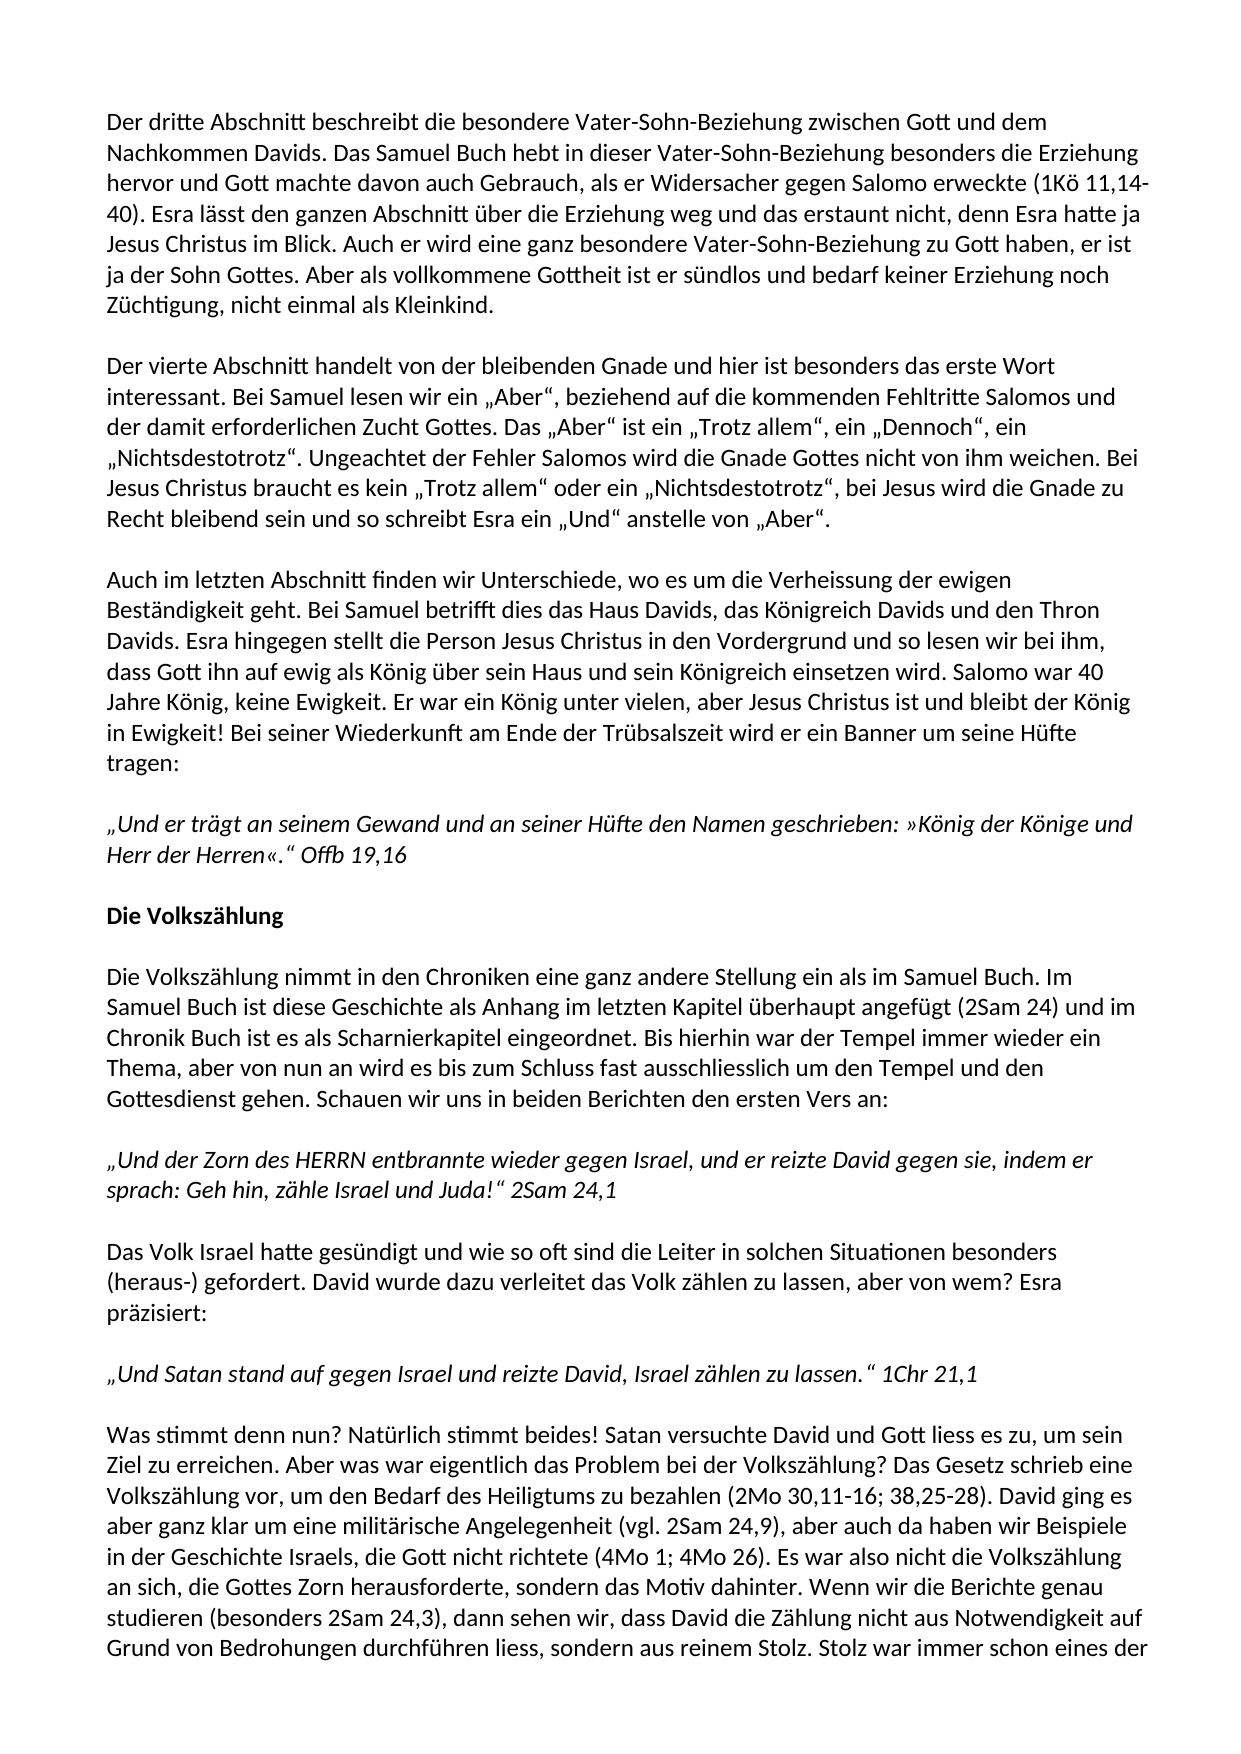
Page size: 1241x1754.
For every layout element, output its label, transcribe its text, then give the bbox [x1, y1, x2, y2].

text Der vierte Abschnitt handelt von der bleibenden Gnade und hier ist besonders das erste Wort interessant. Bei Samuel lesen wir ein „Aber“, beziehend auf die kommenden Fehltritte Salomos und der damit erforderlichen Zucht Gottes. Das „Aber“ ist ein „Trotz allem“, ein „Dennoch“, ein „Nichtsdestotrotz“. Ungeachtet der Fehler Salomos wird die Gnade Gottes nicht von ihm weichen. Bei Jesus Christus braucht es kein „Trotz allem“ oder ein „Nichtsdestotrotz“, bei Jesus wird die Gnade zu Recht bleibend sein und so schreibt Esra ein „Und“ anstelle von „Aber“. [106, 351, 1152, 534]
text Die Volkszählung nimmt in den Chroniken eine ganz andere Stellung ein als im Samuel Buch. Im Samuel Buch ist diese Geschichte als Anhang im letzten Kapitel überhaupt angefügt (2Sam 24) und im Chronik Buch ist es als Scharnierkapitel eingeordnet. Bis hierhin war der Tempel immer wieder ein Thema, aber von nun an wird es bis zum Schluss fast ausschliesslich um den Tempel und den Gottesdienst gehen. Schauen wir uns in beiden Berichten den ersten Vers an: [106, 961, 1152, 1113]
text Die Volkszählung [106, 900, 1152, 930]
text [106, 1419, 1152, 1663]
text „Und der Zorn des HERRN entbrannte wieder gegen Israel, und er reizte David gegen sie, indem er sprach: Geh hin, zähle Israel und Juda!“ 2Sam 24,1 [106, 1144, 1152, 1205]
text (heraus-) gefordert. David wurde dazu verleitet das Volk zählen zu lassen, aber von wem? Esra präzisiert: [106, 1266, 1152, 1327]
text Auch im letzten Abschnitt finden wir Unterschiede, wo es um die Verheissung der ewigen Beständigkeit geht. Bei Samuel betrifft dies das Haus Davids, das Königreich Davids und den Thron Davids. Esra hingegen stellt die Person Jesus Christus in den Vordergrund und so lesen wir bei ihm, dass Gott ihn auf ewig als König über sein Haus und sein Königreich einsetzen wird. Salomo war 40 Jahre König, keine Ewigkeit. Er war ein König unter vielen, aber Jesus Christus ist und bleibt der König in Ewigkeit! Bei seiner Wiederkunft am Ende der Trübsalszeit wird er ein Banner um seine Hüfte tragen: [106, 564, 1152, 778]
text „Und Satan stand auf gegen Israel und reizte David, Israel zählen zu lassen.“ 1Chr 21,1 [106, 1358, 1152, 1388]
text „Und er trägt an seinem Gewand und an seiner Hüfte den Namen geschrieben: »König der Könige und Herr der Herren«.“ Offb 19,16 [106, 808, 1152, 869]
text Das Volk Israel hatte gesündigt und wie so oft sind die Leiter in solchen Situationen besonders [106, 1236, 1152, 1266]
text Der dritte Abschnitt beschreibt die besondere Vater-Sohn-Beziehung zwischen Gott und dem Nachkommen Davids. Das Samuel Buch hebt in dieser Vater-Sohn-Beziehung besonders die Erziehung hervor und Gott machte davon auch Gebrauch, als er Widersacher gegen Salomo erweckte (1Kö 11,14-40). Esra lässt den ganzen Abschnitt über die Erziehung weg und das erstaunt nicht, denn Esra hatte ja Jesus Christus im Blick. Auch er wird eine ganz besondere Vater-Sohn-Beziehung zu Gott haben, er ist ja der Sohn Gottes. Aber als vollkommene Gottheit ist er sündlos und bedarf keiner Erziehung noch Züchtigung, nicht einmal als Kleinkind. [106, 106, 1152, 320]
